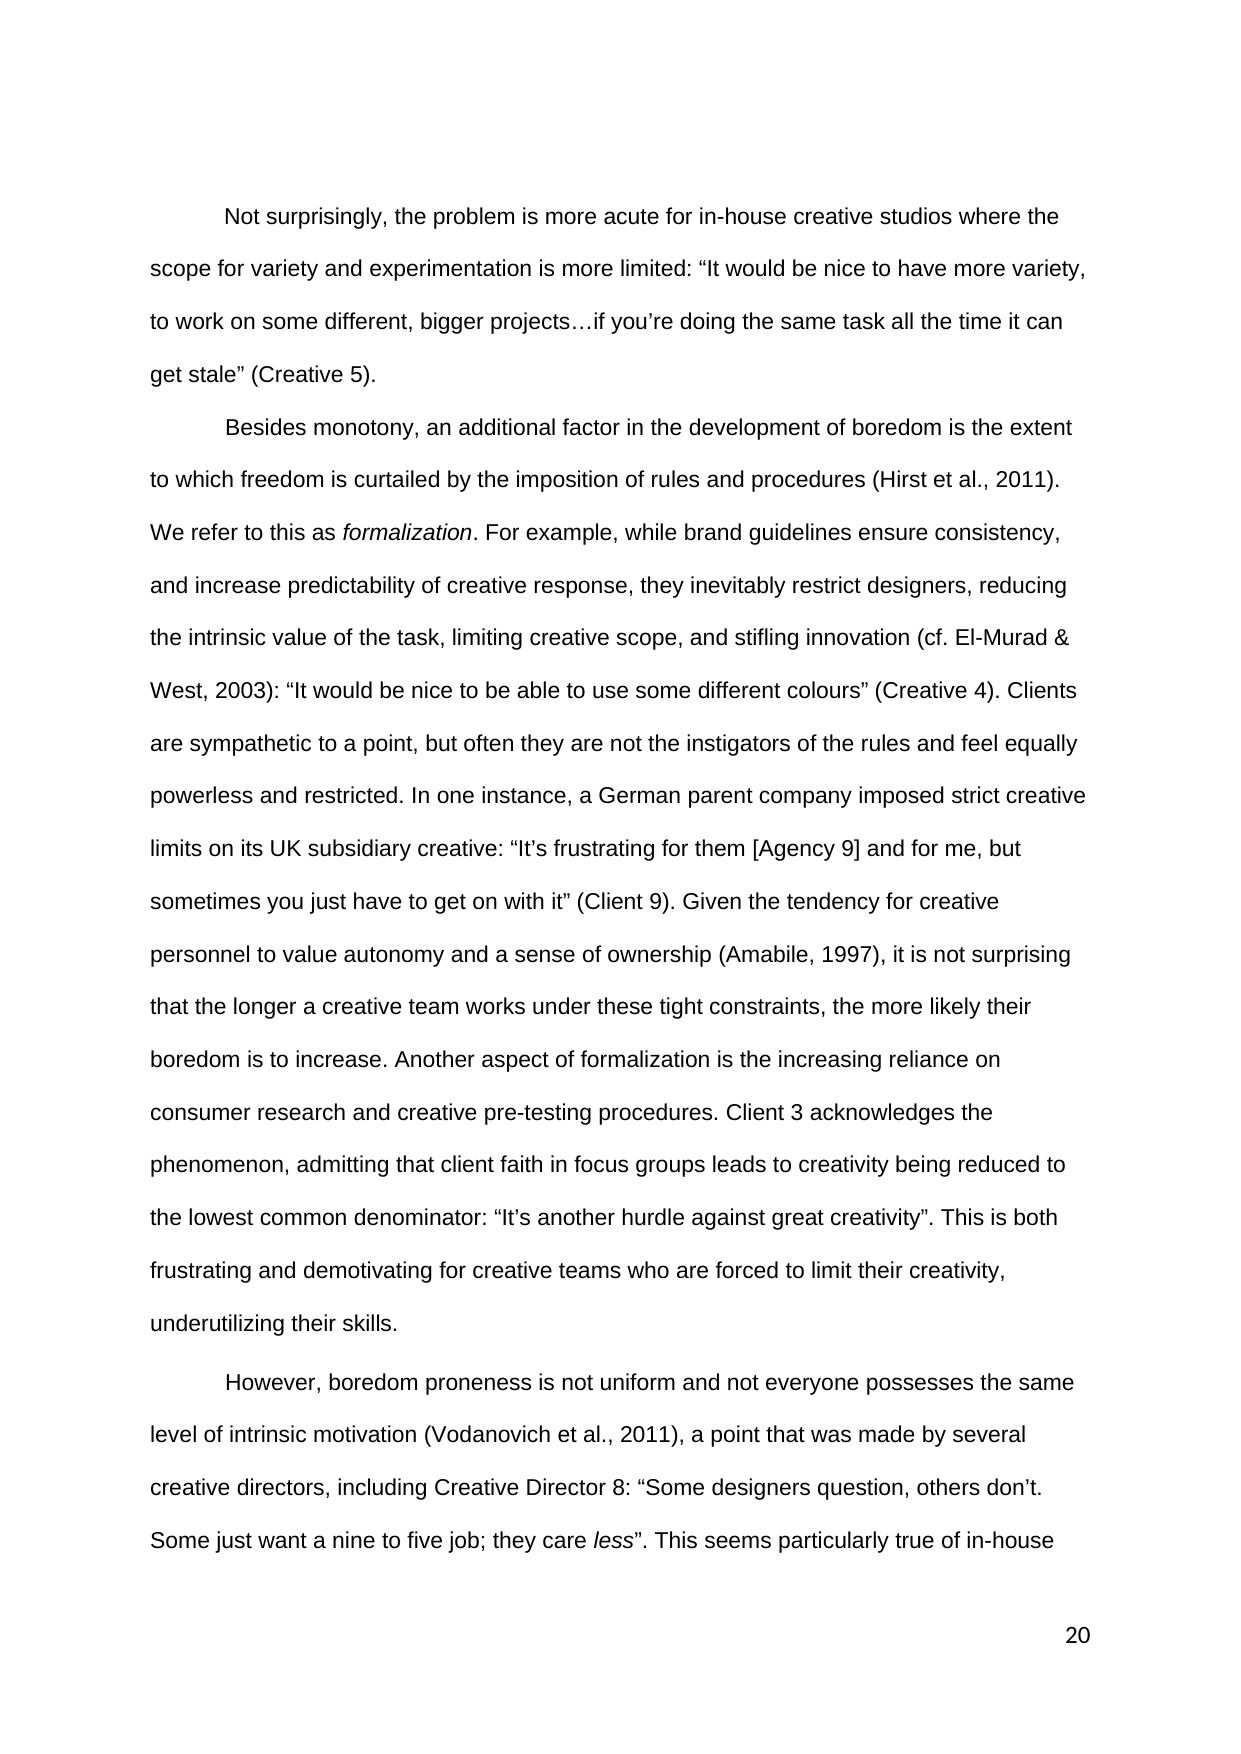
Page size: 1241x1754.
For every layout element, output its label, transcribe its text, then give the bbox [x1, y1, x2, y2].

text Not surprisingly, the problem is more acute for in-house creative studios where the scope for variety and experimentation is more limited: “It would be nice to have more variety, to work on some different, bigger projects…if you’re doing the same task all the time it can get stale” (Creative 5). [150, 203, 1090, 387]
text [150, 1368, 1090, 1553]
text Besides monotony, an additional factor in the development of boredom is the extent to which freedom is curtailed by the imposition of rules and procedures (Hirst et al., 2011). We refer to this as formalization. For example, while brand guidelines ensure consistency, and increase predictability of creative response, they inevitably restrict designers, reducing the intrinsic value of the task, limiting creative scope, and stifling innovation (cf. El-Murad & West, 2003): “It would be nice to be able to use some different colours” (Creative 4). Clients are sympathetic to a point, but often they are not the instigators of the rules and feel equally powerless and restricted. In one instance, a German parent company imposed strict creative limits on its UK subsidiary creative: “It’s frustrating for them [Agency 9] and for me, but sometimes you just have to get on with it” (Client 9). Given the tendency for creative personnel to value autonomy and a sense of ownership (Amabile, 1997), it is not surprising that the longer a creative team works under these tight constraints, the more likely their boredom is to increase. Another aspect of formalization is the increasing reliance on consumer research and creative pre-testing procedures. Client 3 acknowledges the phenomenon, admitting that client faith in focus groups leads to creativity being reduced to the lowest common denominator: “It’s another hurdle against great creativity”. This is both frustrating and demotivating for creative teams who are forced to limit their creativity, underutilizing their skills. [150, 413, 1090, 1336]
